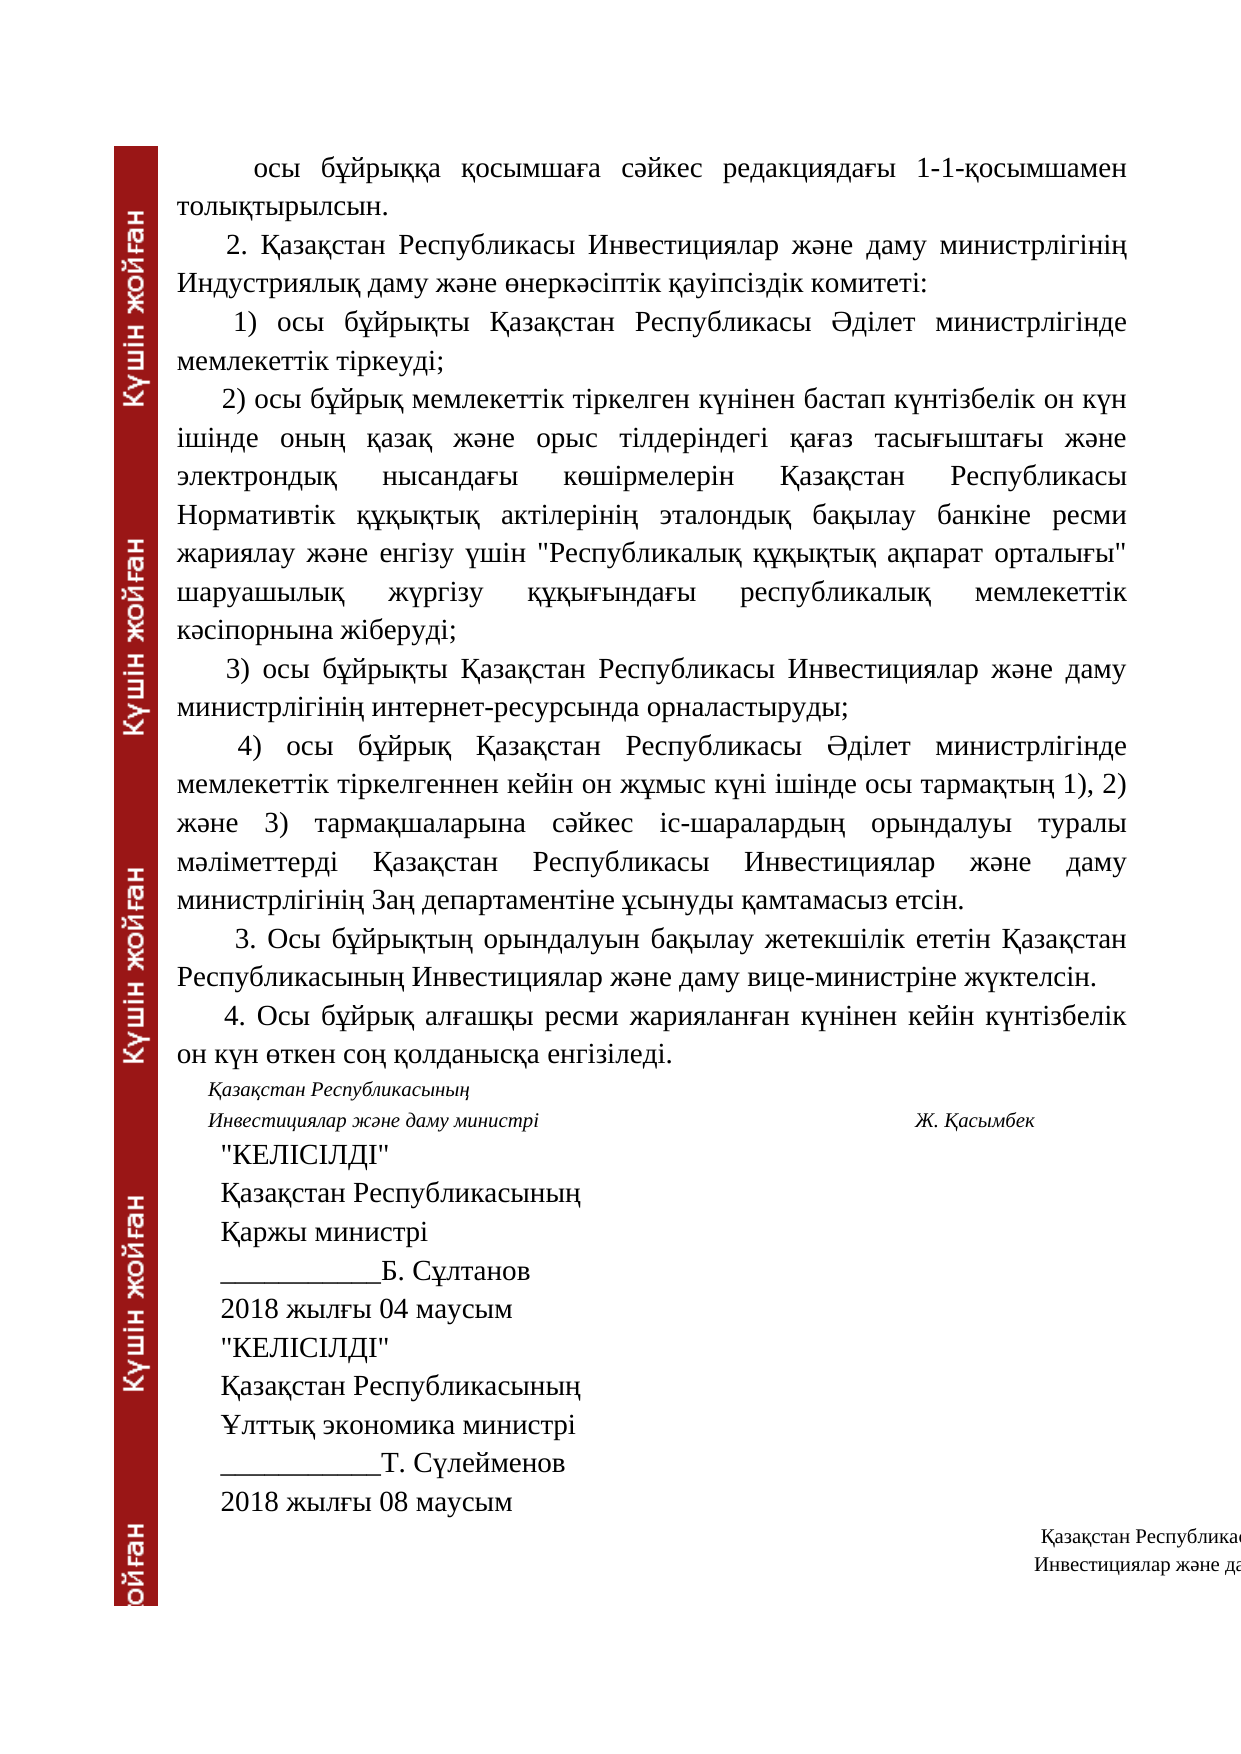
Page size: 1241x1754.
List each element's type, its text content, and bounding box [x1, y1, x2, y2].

table_header [101, 1523, 912, 1577]
text 2) осы бұйрық мемлекеттік тіркелген күнінен бастап күнтізбелік он күн ішінде оның қазақ және орыс тілдеріндегі қағаз тасығыштағы және электрондық нысандағы көшірмелерін Қазақстан Республикасы Нормативтік құқықтық актілерінің эталондық бақылау банкіне ресми жариялау және енгізу үшін "Республикалық құқықтық ақпарат орталығы" шаруашылық жүргізу құқығындағы республикалық мемлекеттік кәсіпорнына жіберуді; [112, 381, 1128, 646]
picture [114, 1171, 158, 1176]
picture [114, 993, 158, 998]
table_header Қазақстан Республикасының [101, 1075, 1240, 1106]
text Қазақстан Республикасының [112, 1176, 1128, 1209]
text Ұлттық экономика министрі [112, 1407, 1128, 1440]
picture [114, 1363, 158, 1368]
text 1) осы бұйрықты Қазақстан Республикасы Әділет министрлігінде мемлекеттік тіркеуді; [112, 304, 1128, 376]
picture [114, 1402, 158, 1407]
text "КЕЛІСІЛДІ" [112, 1330, 1128, 1363]
picture [114, 1209, 158, 1214]
picture [114, 646, 158, 651]
picture [114, 146, 158, 150]
picture [114, 723, 158, 728]
picture [114, 1070, 158, 1075]
picture [114, 1479, 158, 1484]
text 2. Қазақстан Республикасы Инвестициялар және даму министрлігінің Индустриялық даму және өнеркәсіптік қауіпсіздік комитеті: [112, 227, 1128, 299]
picture [114, 1325, 158, 1330]
text 2018 жылғы 08 маусым [112, 1484, 1128, 1517]
picture [114, 376, 158, 381]
table_cell Инвестициялар және даму министрі [101, 1106, 913, 1137]
text 3. Осы бұйрықтың орындалуын бақылау жетекшілік ететін Қазақстан Республикасының Инвестициялар және даму вице-министріне жүктелсін. [112, 921, 1128, 993]
text осы бұйрыққа қосымшаға сәйкес редакциядағы 1-1-қосымшамен толықтырылсын. [112, 150, 1128, 222]
picture [114, 222, 158, 227]
text Қазақстан Республикасының [112, 1368, 1128, 1402]
table_cell Ж. Қасымбек [913, 1106, 1240, 1137]
picture [114, 1440, 158, 1445]
picture [114, 1577, 158, 1606]
picture [114, 1517, 158, 1523]
text ___________Т. Сүлейменов [112, 1445, 1128, 1479]
text ___________Б. Сұлтанов [112, 1253, 1128, 1286]
text 3) осы бұйрықты Қазақстан Республикасы Инвестициялар және даму министрлігінің интернет-ресурсында орналастыруды; [112, 651, 1128, 723]
picture [114, 1286, 158, 1291]
text 4) осы бұйрық Қазақстан Республикасы Әділет министрлігінде мемлекеттік тіркелгеннен кейін он жұмыс күні ішінде осы тармақтың 1), 2) және 3) тармақшаларына сәйкес іс-шаралардың орындалуы туралы мәліметтерді Қазақстан Республикасы Инвестициялар және даму министрлігінің Заң департаментіне ұсынуды қамтамасыз етсін. [112, 728, 1128, 916]
table_header Қазақстан Республикасы Инвестициялар және даму министрінің 2018 жылғы 30 мамыр № 406 бұйрығына қосымша [912, 1523, 1240, 1577]
picture [114, 916, 158, 921]
picture [114, 1248, 158, 1253]
text 2018 жылғы 04 маусым [112, 1291, 1128, 1325]
text 4. Осы бұйрық алғашқы ресми жарияланған күнінен кейін күнтізбелік он күн өткен соң қолданысқа енгізіледі. [112, 998, 1128, 1070]
text Қаржы министрі [112, 1214, 1128, 1248]
text "КЕЛІСІЛДІ" [112, 1137, 1128, 1171]
picture [114, 299, 158, 304]
